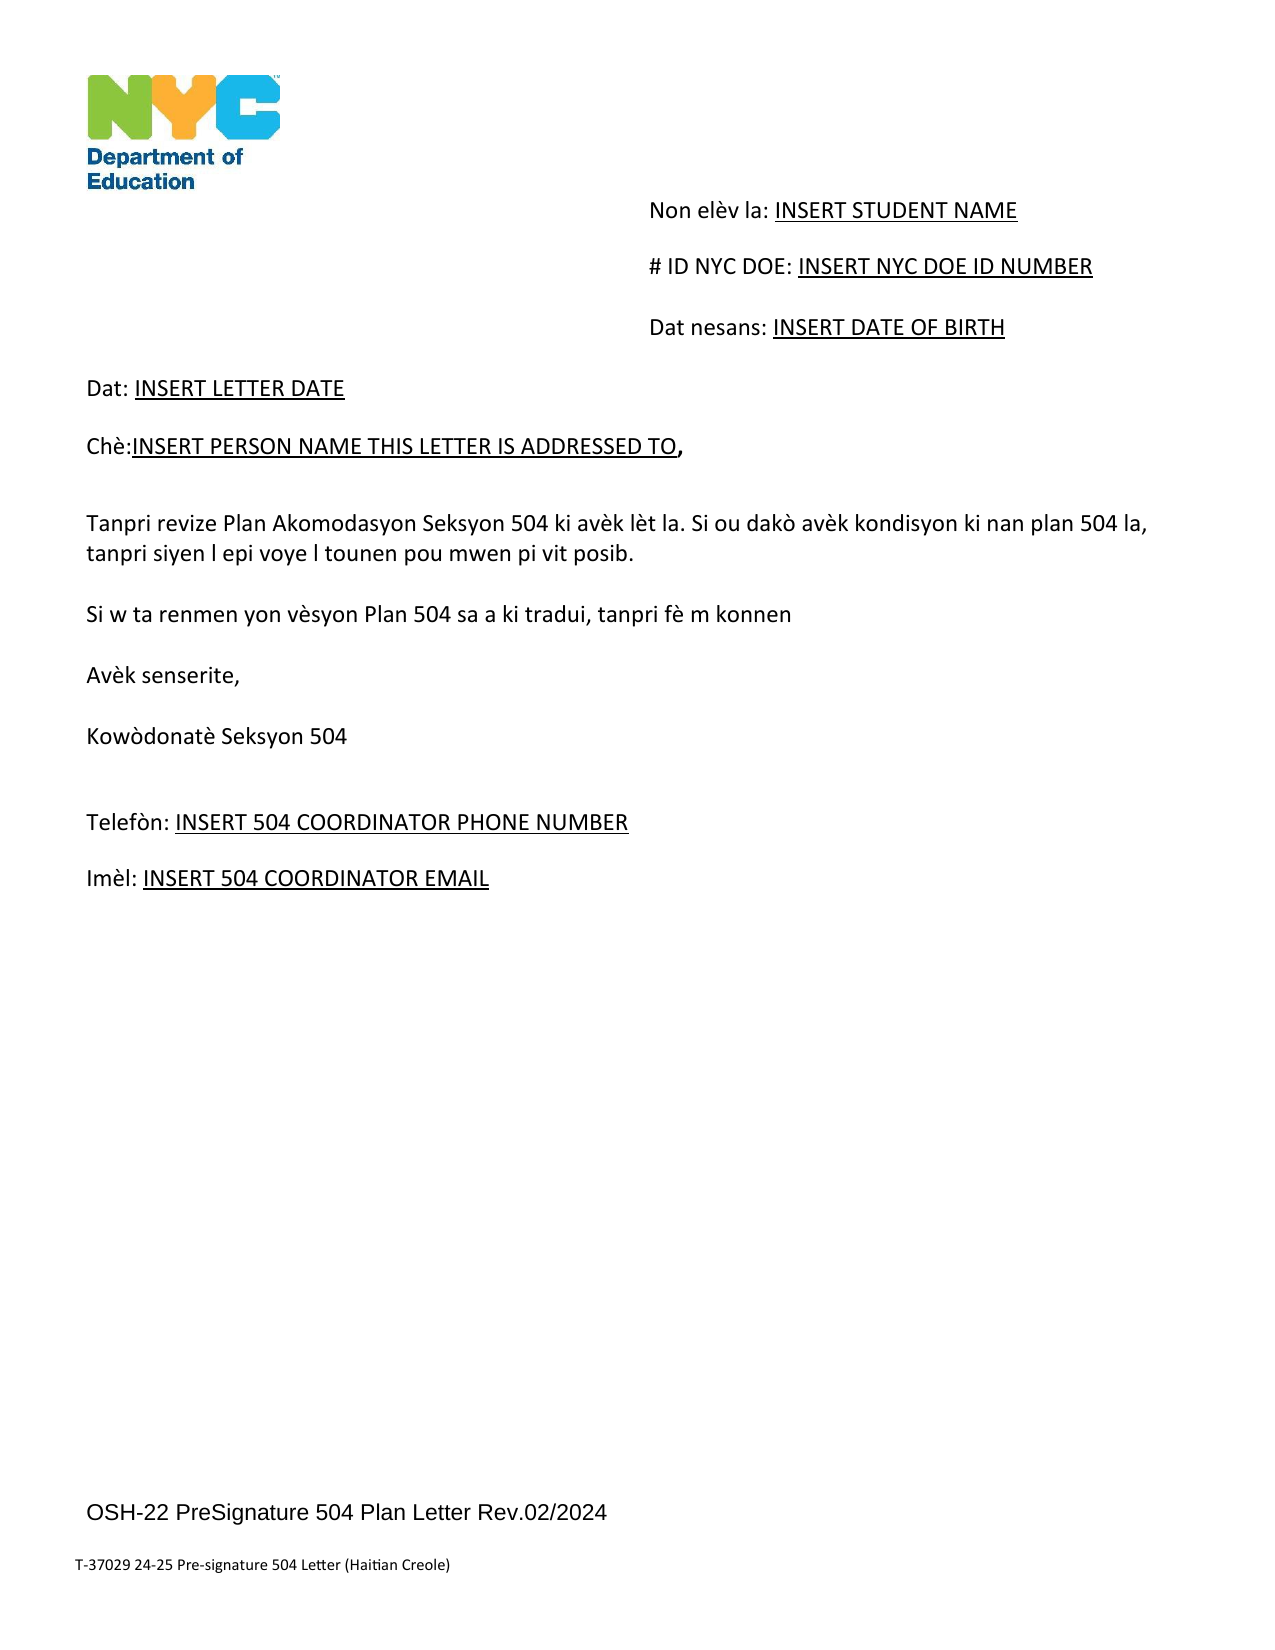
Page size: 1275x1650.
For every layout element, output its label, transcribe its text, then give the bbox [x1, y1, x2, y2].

text Non elèv la: INSERT STUDENT NAME [649, 194, 1200, 225]
text Si w ta renmen yon vèsyon Plan 504 sa a ki tradui, tanpri fè m konnen [86, 598, 975, 629]
text Tanpri revize Plan Akomodasyon Seksyon 504 ki avèk lèt la. Si ou dakò avèk kondisyon ki nan plan 504 la, tanpri siyen l epi voye l tounen pou mwen pi vit posib. [86, 507, 1200, 568]
text OSH-22 PreSignature 504 Plan Letter Rev.02/2024 [86, 1499, 1200, 1526]
text Imèl: INSERT 504 COORDINATOR EMAIL [86, 862, 1200, 892]
text Dat nesans: INSERT DATE OF BIRTH [649, 311, 1200, 342]
text # ID NYC DOE: INSERT NYC DOE ID NUMBER [649, 250, 1200, 281]
text Kowòdonatè Seksyon 504 [86, 721, 1200, 751]
text Chè:INSERT PERSON NAME THIS LETTER IS ADDRESSED TO, [86, 430, 1200, 461]
text Avèk senserite, [86, 659, 975, 690]
text Dat: INSERT LETTER DATE [86, 372, 1200, 403]
text Telefòn: INSERT 504 COORDINATOR PHONE NUMBER [86, 806, 1200, 837]
picture [86, 75, 280, 194]
